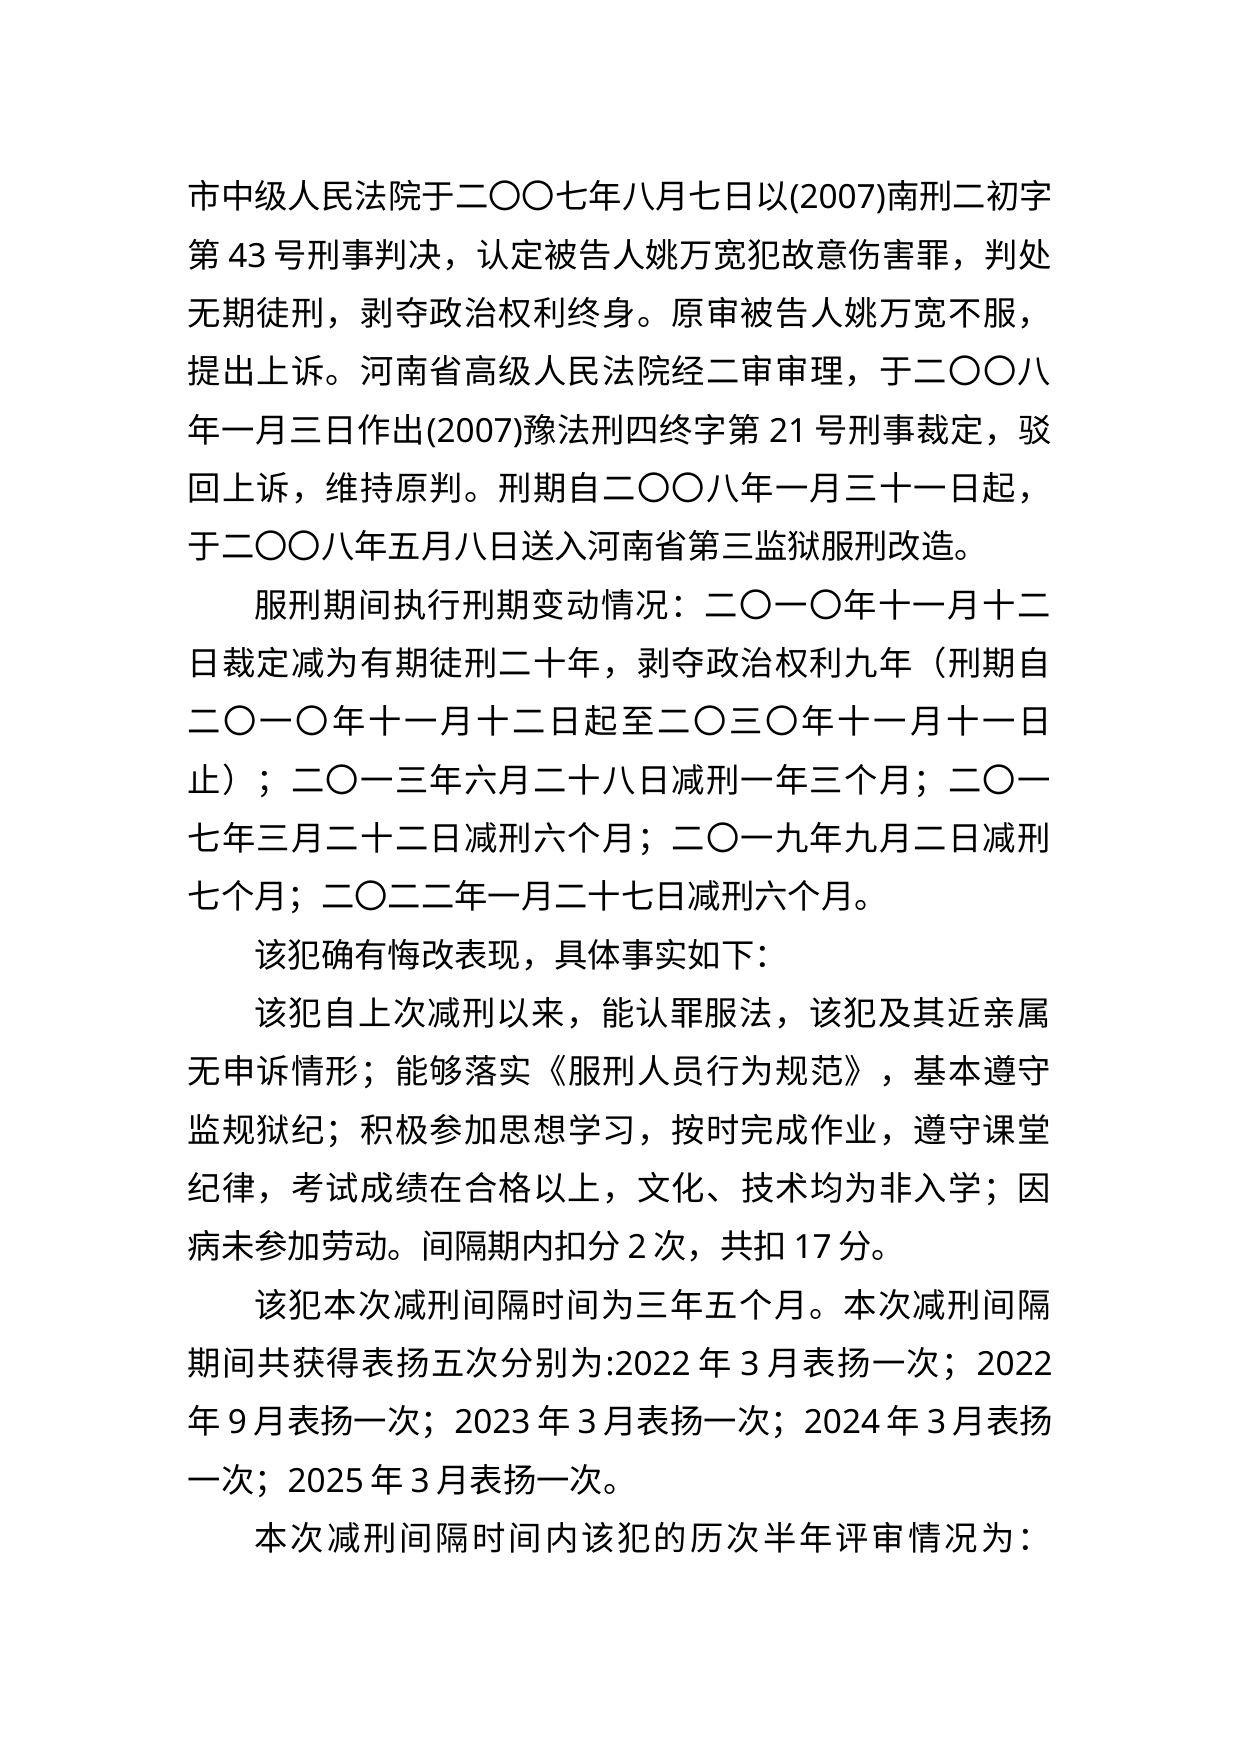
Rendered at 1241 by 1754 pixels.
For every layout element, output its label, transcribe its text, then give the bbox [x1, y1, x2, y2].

text 服刑期间执行刑期变动情况：二〇一〇年十一月十二日裁定减为有期徒刑二十年，剥夺政治权利九年（刑期自二〇一〇年十一月十二日起至二〇三〇年十一月十一日止）；二〇一三年六月二十八日减刑一年三个月；二〇一七年三月二十二日减刑六个月；二〇一九年九月二日减刑七个月；二〇二二年一月二十七日减刑六个月。 [187, 570, 1053, 920]
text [187, 1504, 1053, 1562]
text 该犯自上次减刑以来，能认罪服法，该犯及其近亲属无申诉情形；能够落实《服刑人员行为规范》，基本遵守监规狱纪；积极参加思想学习，按时完成作业，遵守课堂纪律，考试成绩在合格以上，文化、技术均为非入学；因病未参加劳动。间隔期内扣分2次，共扣17分。 [187, 979, 1053, 1270]
text 该犯本次减刑间隔时间为三年五个月。本次减刑间隔期间共获得表扬五次分别为:2022年3月表扬一次；2022年9月表扬一次；2023年3月表扬一次；2024年3月表扬一次；2025年3月表扬一次。 [187, 1270, 1053, 1504]
text 该犯确有悔改表现，具体事实如下： [187, 920, 1053, 979]
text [187, 162, 1053, 570]
